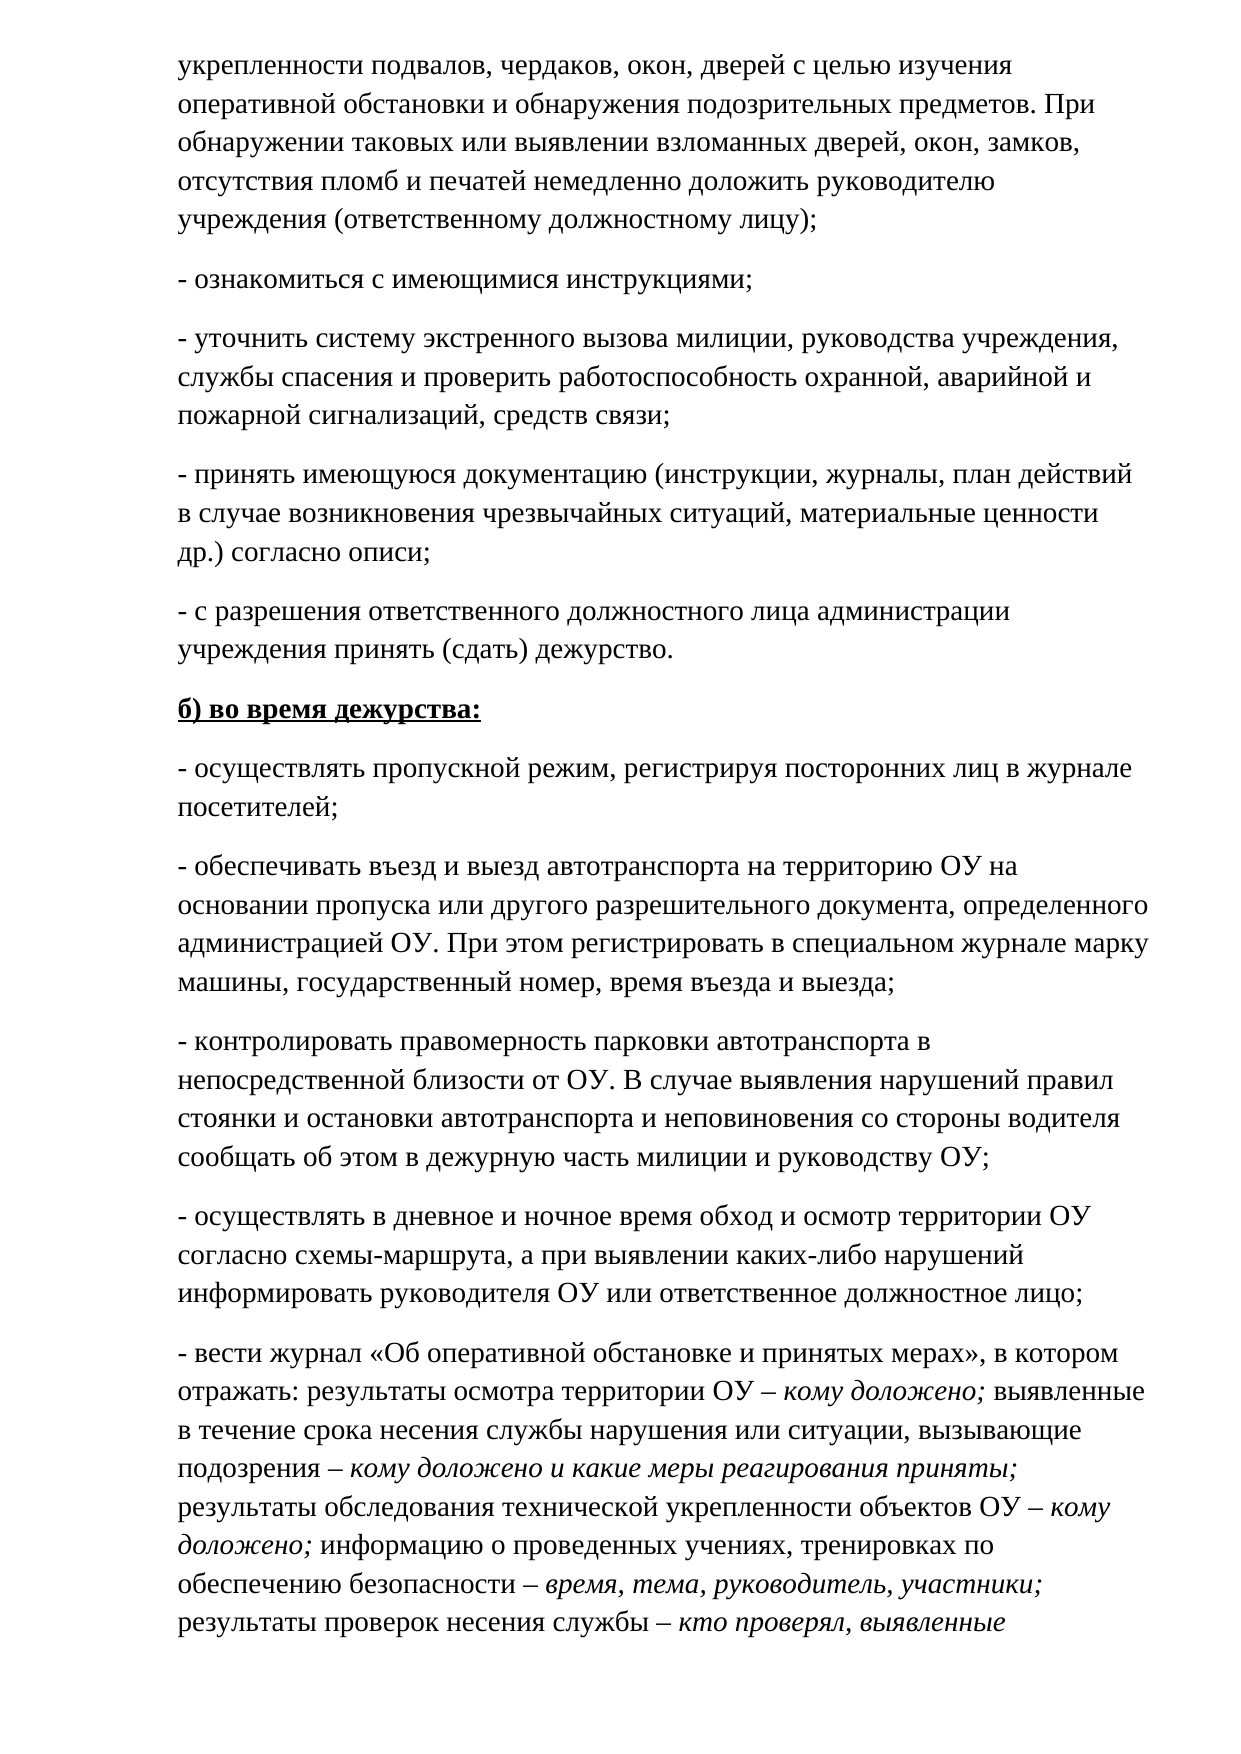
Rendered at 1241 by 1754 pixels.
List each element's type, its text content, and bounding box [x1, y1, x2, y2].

text - с разрешения ответственного должностного лица администрации учреждения принять (сдать) дежурство. [177, 593, 1152, 665]
text б) во время дежурства: [177, 691, 1152, 724]
text - принять имеющуюся документацию (инструкции, журналы, план действий в случае возникновения чрезвычайных ситуаций, материальные ценности др.) согласно описи; [177, 457, 1152, 567]
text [177, 1335, 1152, 1638]
text - ознакомиться с имеющимися инструкциями; [177, 261, 1152, 294]
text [177, 47, 1152, 235]
text - контролировать правомерность парковки автотранспорта в непосредственной близости от ОУ. В случае выявления нарушений правил стоянки и остановки автотранспорта и неповиновения со стороны водителя сообщать об этом в дежурную часть милиции и руководству ОУ; [177, 1023, 1152, 1172]
text - уточнить систему экстренного вызова милиции, руководства учреждения, службы спасения и проверить работоспособность охранной, аварийной и пожарной сигнализаций, средств связи; [177, 320, 1152, 431]
text - осуществлять в дневное и ночное время обход и осмотр территории ОУ согласно схемы-маршрута, а при выявлении каких-либо нарушений информировать руководителя ОУ или ответственное должностное лицо; [177, 1198, 1152, 1309]
text - осуществлять пропускной режим, регистрируя посторонних лиц в журнале посетителей; [177, 750, 1152, 822]
text - обеспечивать въезд и выезд автотранспорта на территорию ОУ на основании пропуска или другого разрешительного документа, определенного администрацией ОУ. При этом регистрировать в специальном журнале марку машины, государственный номер, время въезда и выезда; [177, 848, 1152, 997]
